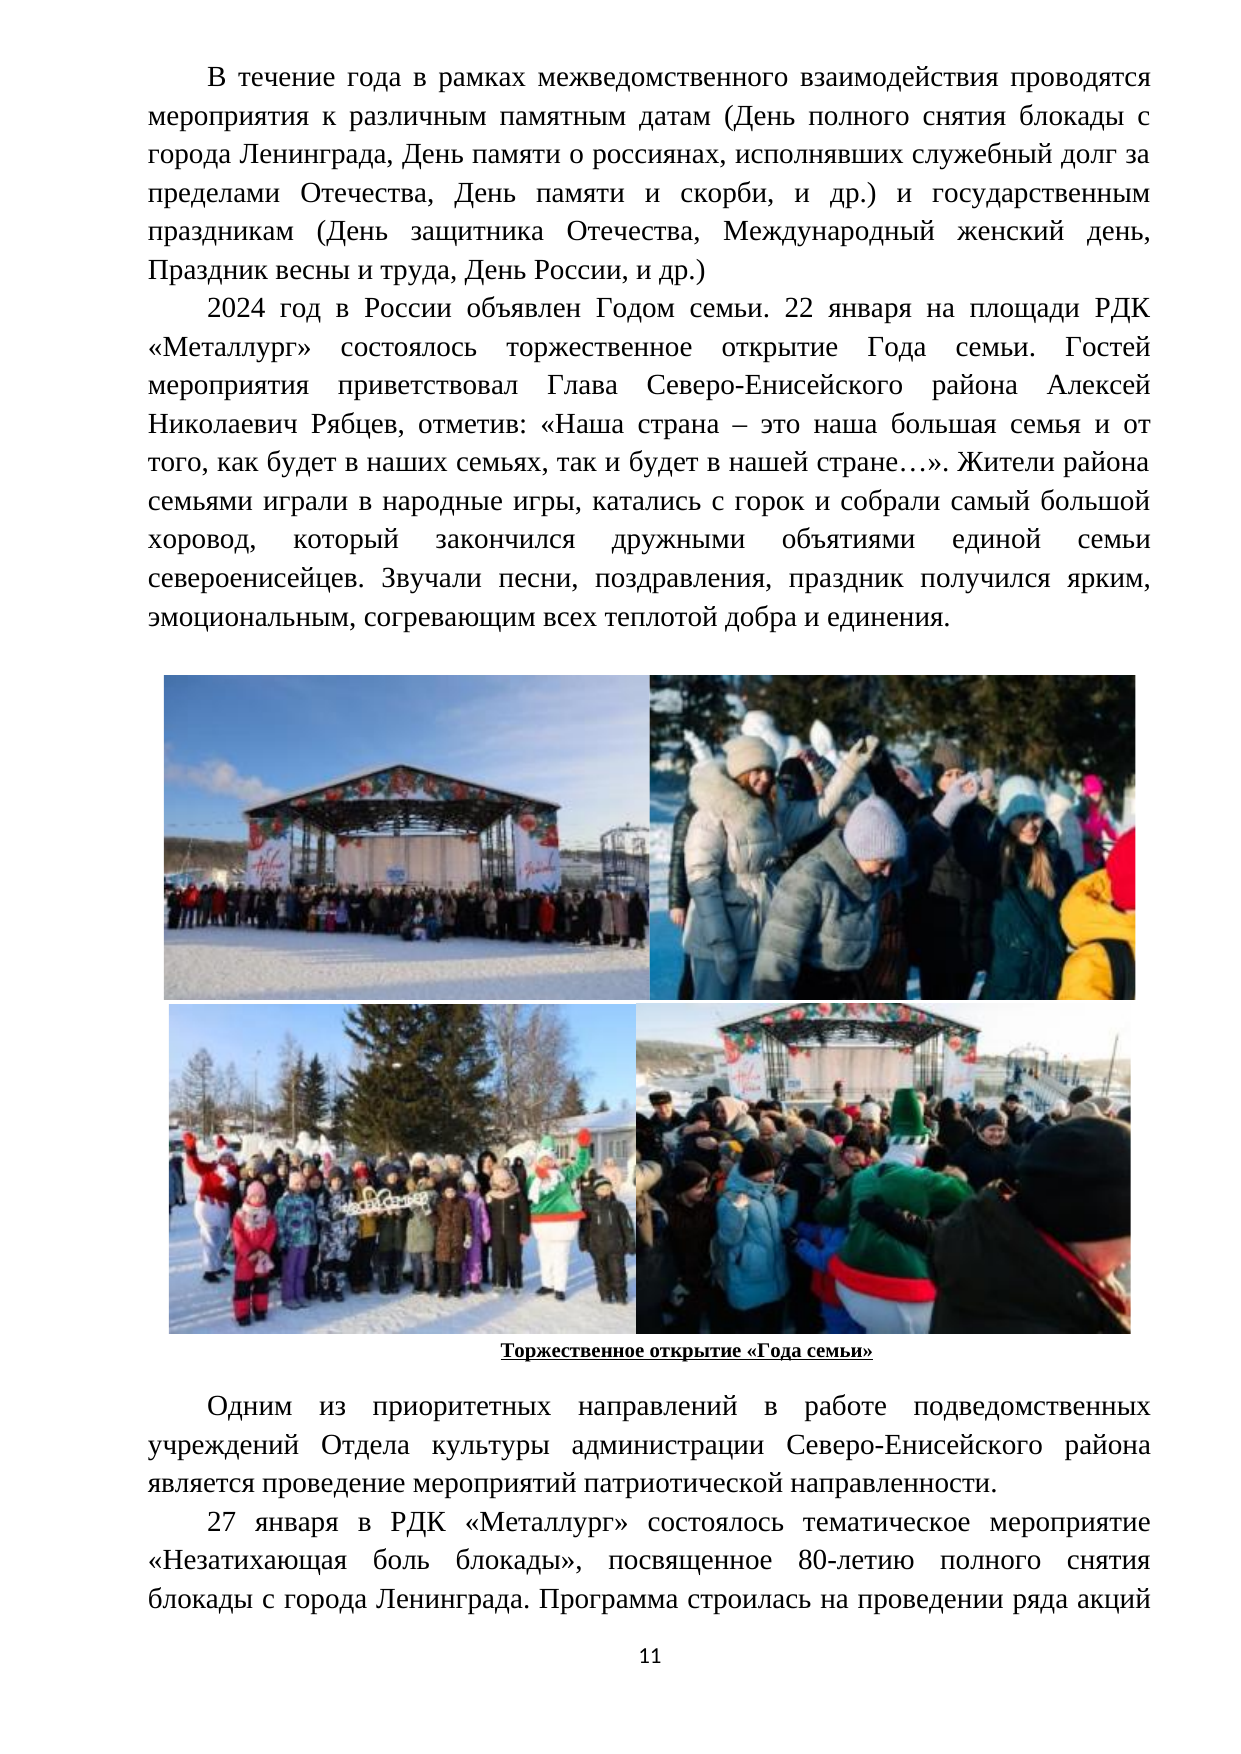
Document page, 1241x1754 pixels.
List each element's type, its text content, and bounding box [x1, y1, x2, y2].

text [148, 1504, 1152, 1614]
text Торжественное открытие «Года семьи» [148, 1338, 1152, 1362]
picture [163, 675, 1136, 1000]
text Одним из приоритетных направлений в работе подведомственных учреждений Отдела культуры администрации Северо-Енисейского района является проведение мероприятий патриотической направленности. [148, 1388, 1152, 1499]
picture [168, 1003, 1131, 1334]
text 2024 год в России объявлен Годом семьи. 22 января на площади РДК «Металлург» состоялось торжественное открытие Года семьи. Гостей мероприятия приветствовал Глава Северо-Енисейского района Алексей Николаевич Рябцев, отметив: «Наша страна – это наша большая семья и от того, как будет в наших семьях, так и будет в нашей стране…». Жители района семьями играли в народные игры, катались с горок и собрали самый большой хоровод, который закончился дружными объятиями единой семьи североенисейцев. Звучали песни, поздравления, праздник получился ярким, эмоциональным, согревающим всех теплотой добра и единения. [148, 290, 1152, 632]
text В течение года в рамках межведомственного взаимодействия проводятся мероприятия к различным памятным датам (День полного снятия блокады с города Ленинграда, День памяти о россиянах, исполнявших служебный долг за пределами Отечества, День памяти и скорби, и др.) и государственным праздникам (День защитника Отечества, Международный женский день, Праздник весны и труда, День России, и др.) [148, 59, 1152, 285]
